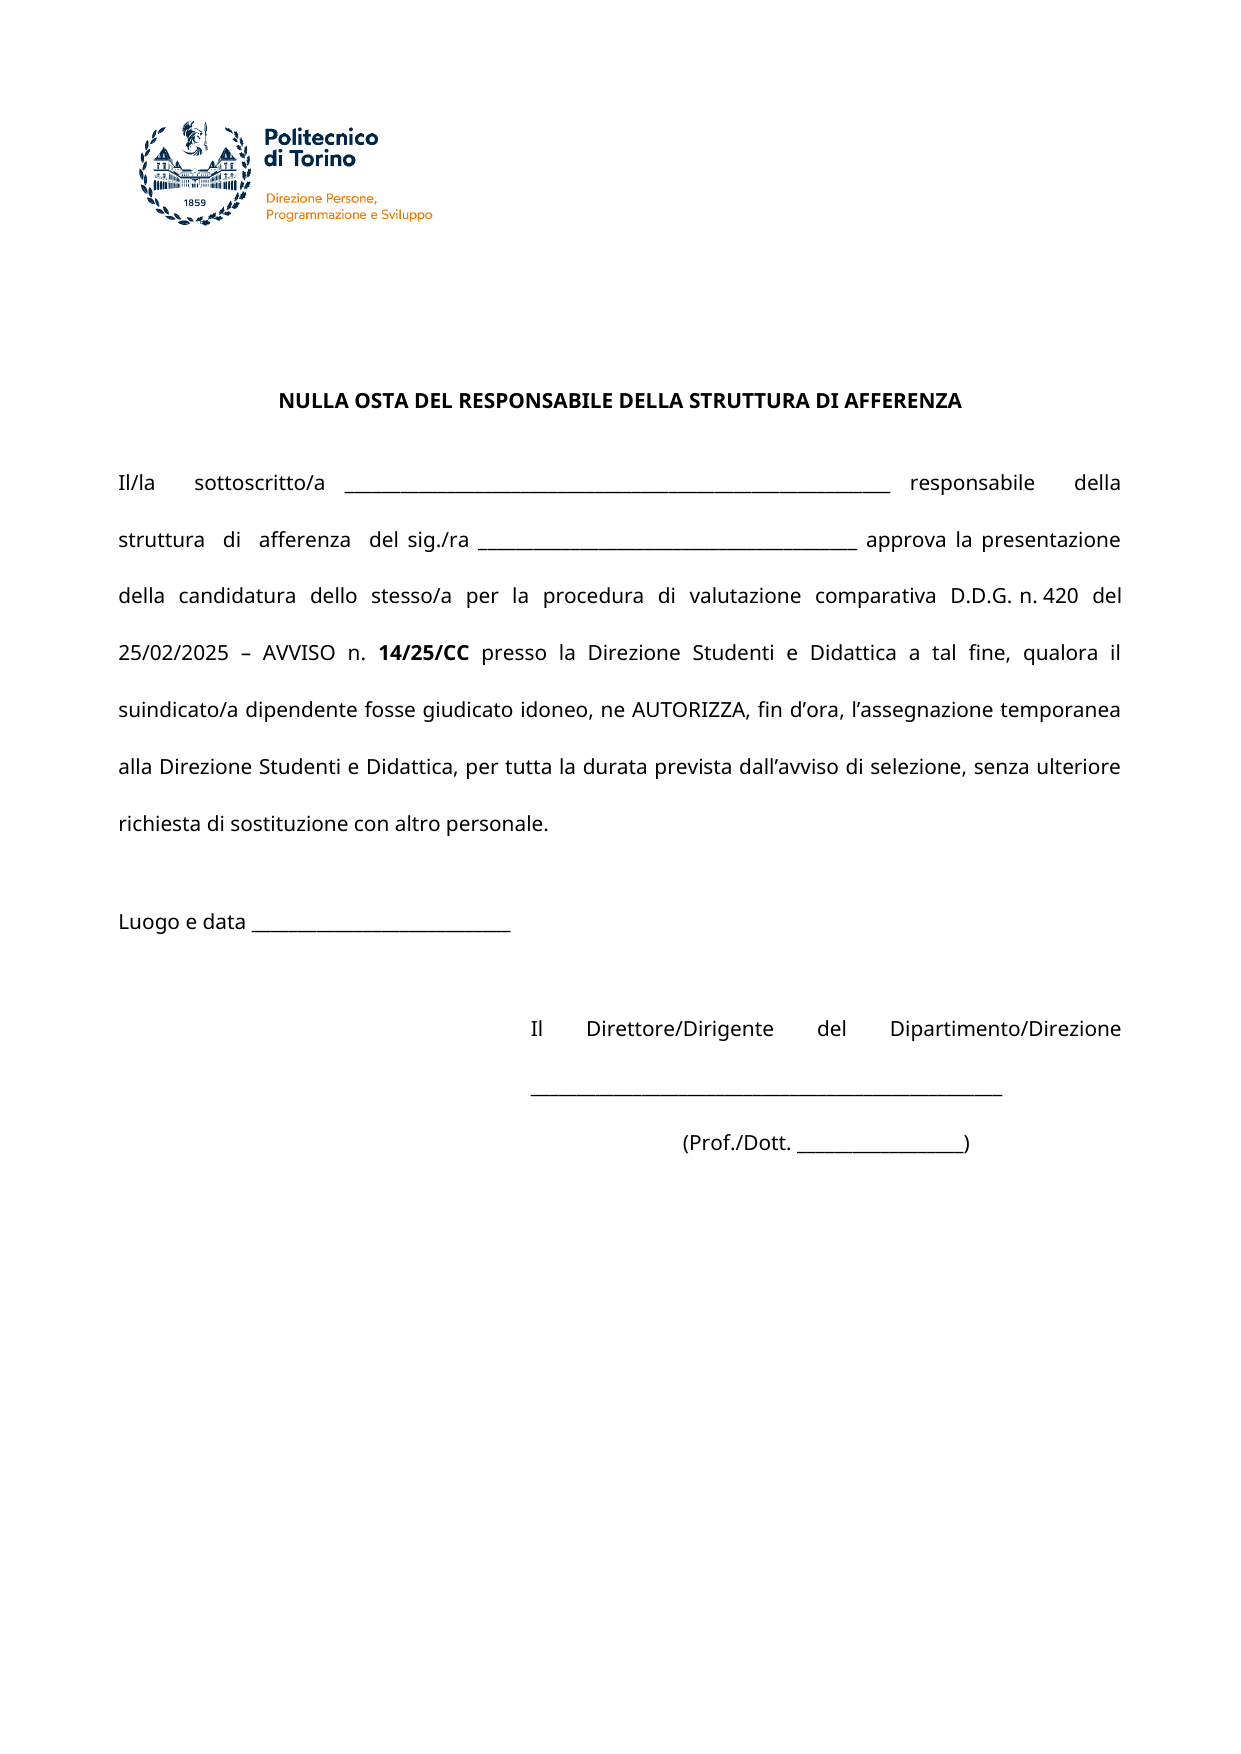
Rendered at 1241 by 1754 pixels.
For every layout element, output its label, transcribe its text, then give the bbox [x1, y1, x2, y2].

text Luogo e data ____________________________ [118, 907, 1122, 935]
text NULLA OSTA DEL RESPONSABILE DELLA STRUTTURA DI AFFERENZA [118, 386, 1122, 414]
text Il/la sottoscritto/a ___________________________________________________________ responsabile della struttura di afferenza del sig./ra _________________________________________ approva la presentazione della candidatura dello stesso/a per la procedura di valutazione comparativa D.D.G. n. 420 del 25/02/2025 – AVVISO n. 14/25/CC presso la Direzione Studenti e Didattica a tal fine, qualora il suindicato/a dipendente fosse giudicato idoneo, ne AUTORIZZA, fin d’ora, l’assegnazione temporanea alla Direzione Studenti e Didattica, per tutta la durata prevista dall’avviso di selezione, senza ulteriore richiesta di sostituzione con altro personale. [118, 468, 1122, 838]
text (Prof./Dott. __________________) [531, 1128, 1122, 1156]
text Il Direttore/Dirigente del Dipartimento/Direzione ___________________________________________________ [531, 1014, 1122, 1099]
